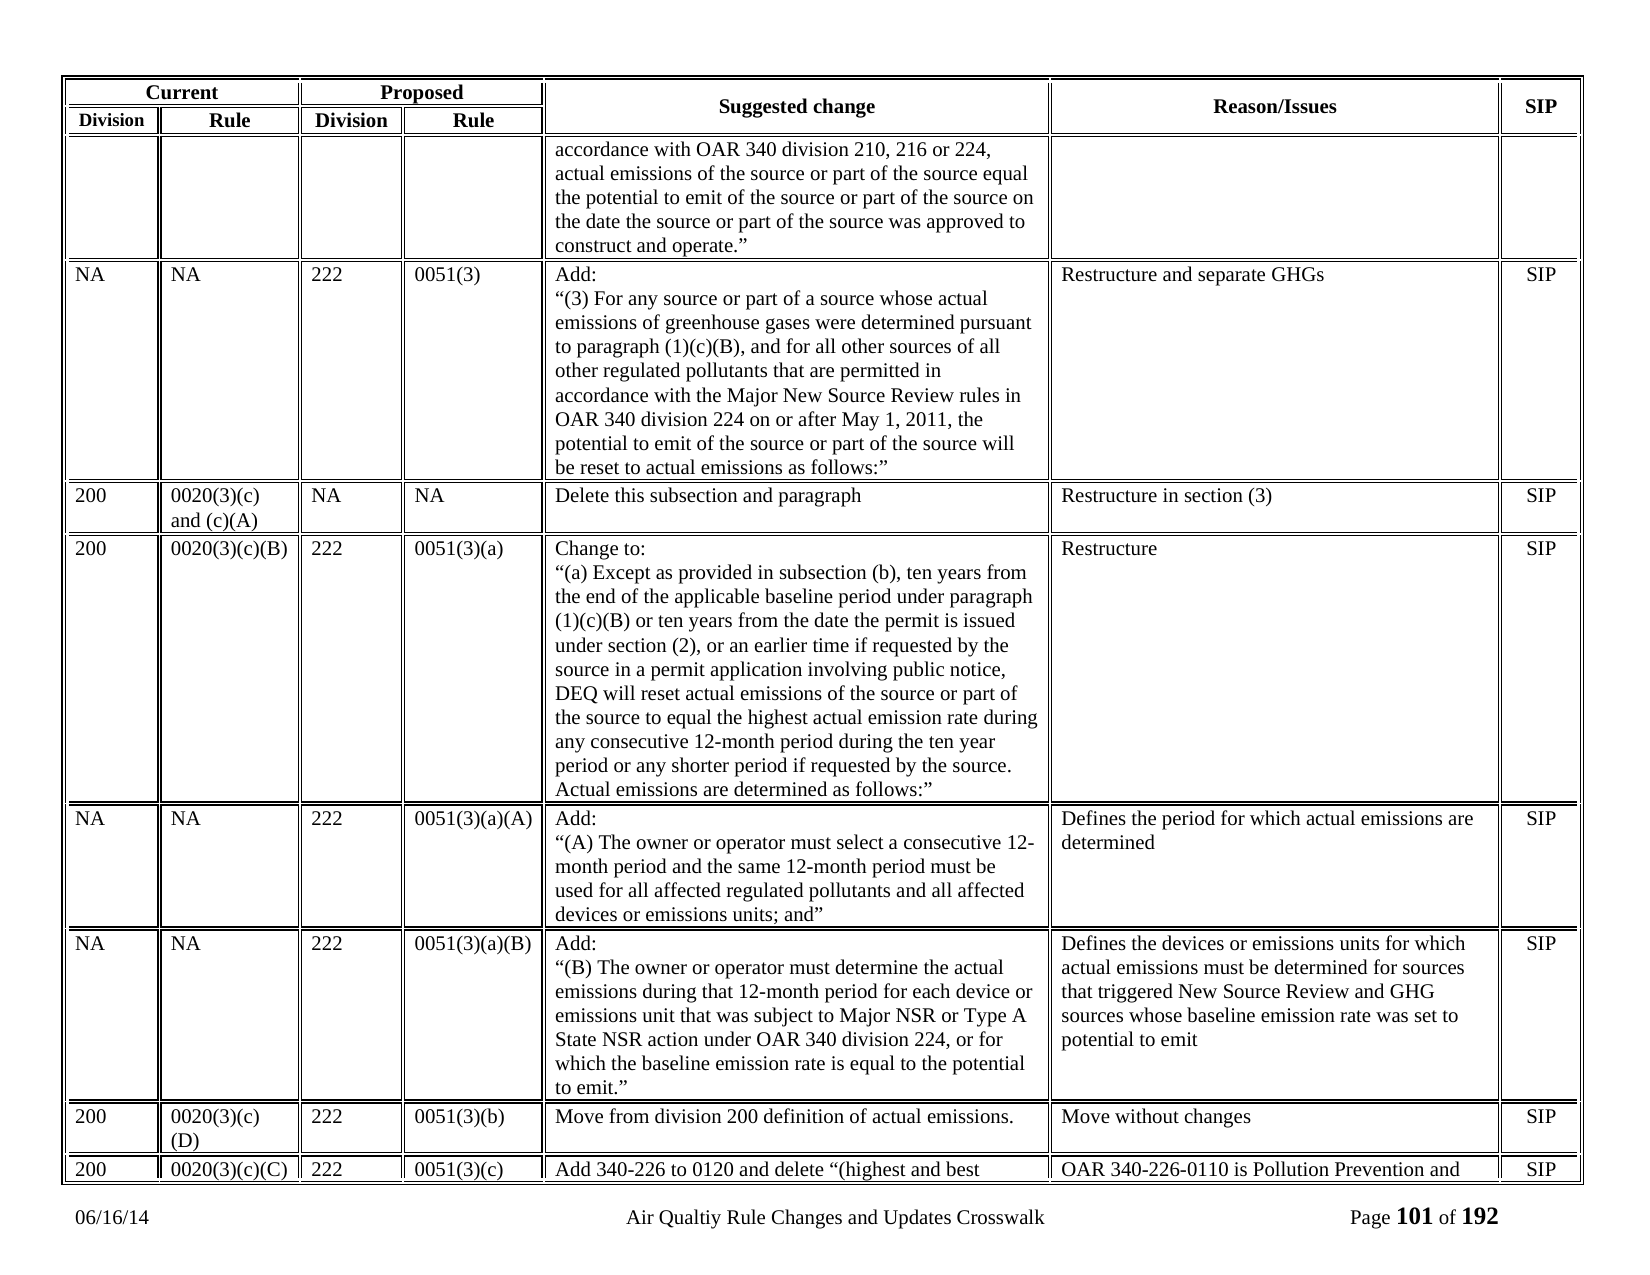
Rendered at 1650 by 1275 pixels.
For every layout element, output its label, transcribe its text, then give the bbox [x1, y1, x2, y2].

table_header SIP [1500, 79, 1580, 132]
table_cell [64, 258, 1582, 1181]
table_header Proposed [300, 77, 544, 104]
table_cell Rule [162, 108, 298, 132]
table_cell Rule [405, 108, 541, 132]
table_header Current [64, 77, 300, 104]
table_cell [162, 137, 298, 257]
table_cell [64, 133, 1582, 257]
table_header Reason/Issues [1050, 77, 1500, 132]
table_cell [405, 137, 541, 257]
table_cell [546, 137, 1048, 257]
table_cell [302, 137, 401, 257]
table_header Suggested change [544, 77, 1050, 132]
table_cell Division [64, 104, 159, 132]
table_cell Division [302, 108, 401, 132]
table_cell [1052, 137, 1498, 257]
